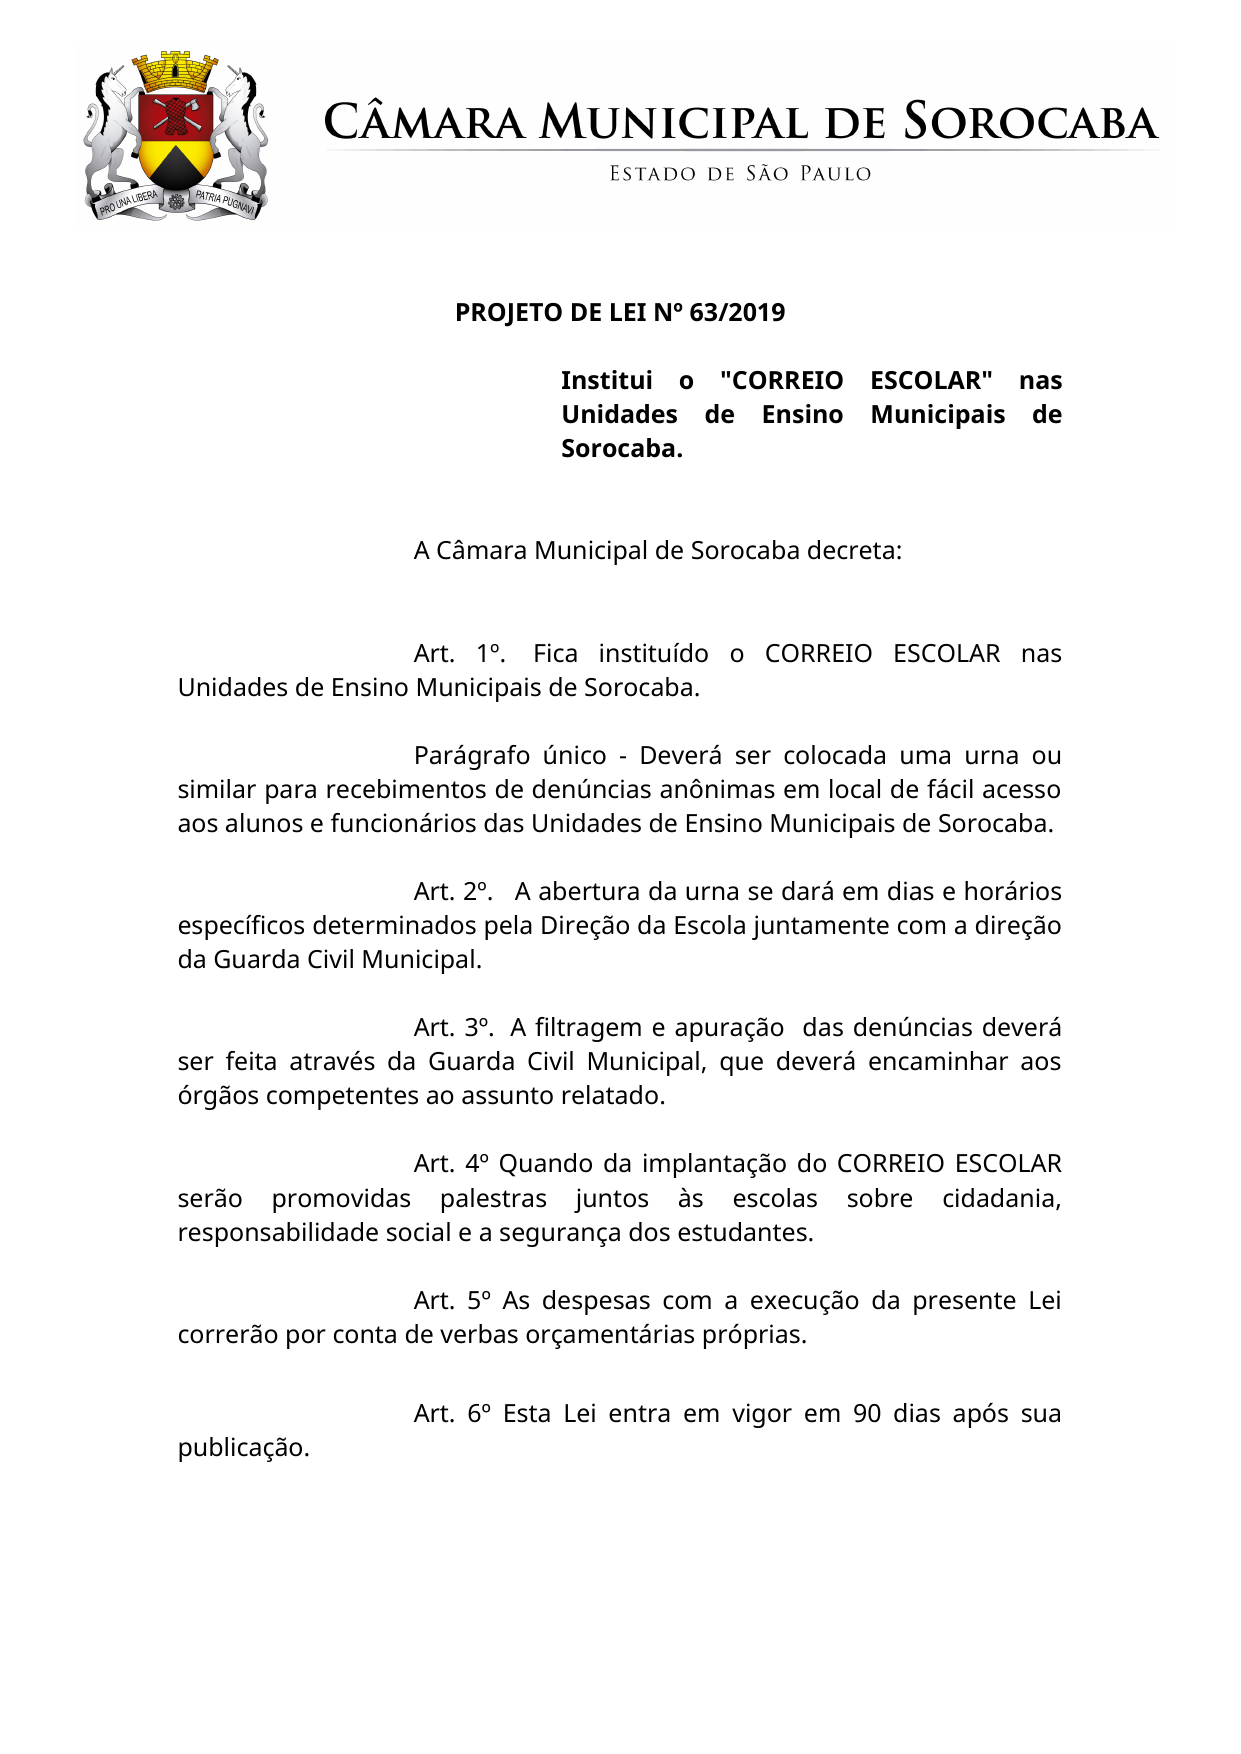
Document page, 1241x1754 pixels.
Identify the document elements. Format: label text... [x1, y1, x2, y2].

picture [76, 43, 1174, 229]
text Parágrafo único - Deverá ser colocada uma urna ou similar para recebimentos de denúncias anônimas em local de fácil acesso aos alunos e funcionários das Unidades de Ensino Municipais de Sorocaba. [177, 737, 1063, 839]
text Art. 3º. A filtragem e apuração das denúncias deverá ser feita através da Guarda Civil Municipal, que deverá encaminhar aos órgãos competentes ao assunto relatado. [177, 1010, 1063, 1112]
text PROJETO DE LEI Nº 63/2019 [177, 294, 1063, 329]
text Art. 1º. Fica instituído o CORREIO ESCOLAR nas Unidades de Ensino Municipais de Sorocaba. [177, 635, 1063, 703]
text Art. 4º Quando da implantação do CORREIO ESCOLAR serão promovidas palestras juntos às escolas sobre cidadania, responsabilidade social e a segurança dos estudantes. [177, 1146, 1063, 1248]
text Art. 6º Esta Lei entra em vigor em 90 dias após sua publicação. [177, 1396, 1063, 1464]
text Art. 5º As despesas com a execução da presente Lei correrão por conta de verbas orçamentárias próprias. [177, 1282, 1063, 1351]
text Institui o "CORREIO ESCOLAR" nas Unidades de Ensino Municipais de Sorocaba. [561, 363, 1063, 465]
text Art. 2º. A abertura da urna se dará em dias e horários específicos determinados pela Direção da Escola juntamente com a direção da Guarda Civil Municipal. [177, 874, 1063, 976]
text A Câmara Municipal de Sorocaba decreta: [177, 533, 1063, 567]
